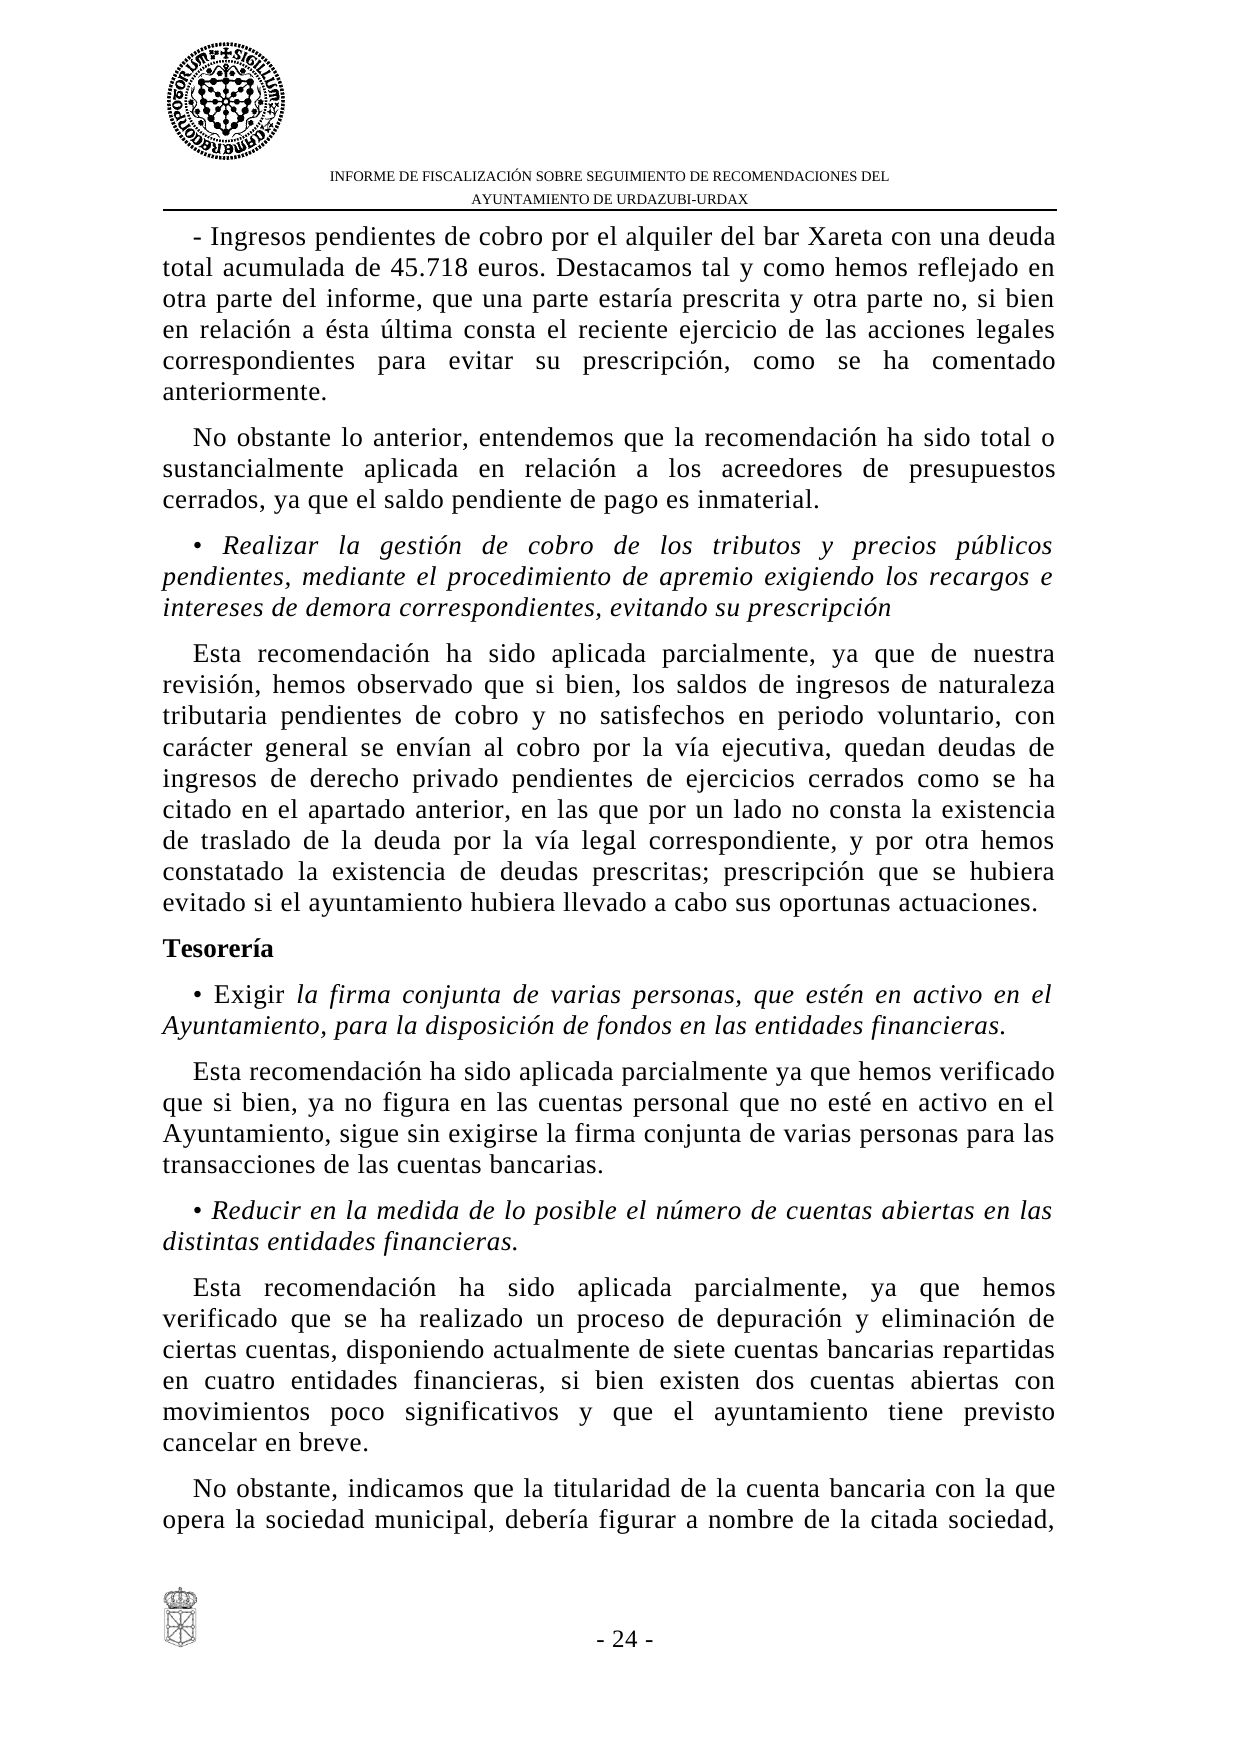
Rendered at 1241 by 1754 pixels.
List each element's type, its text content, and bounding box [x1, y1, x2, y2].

text Esta recomendación ha sido aplicada parcialmente, ya que de nuestra revisión, hemos observado que si bien, los saldos de ingresos de naturaleza tributaria pendientes de cobro y no satisfechos en periodo voluntario, con carácter general se envían al cobro por la vía ejecutiva, quedan deudas de ingresos de derecho privado pendientes de ejercicios cerrados como se ha citado en el apartado anterior, en las que por un lado no consta la existencia de traslado de la deuda por la vía legal correspondiente, y por otra hemos constatado la existencia de deudas prescritas; prescripción que se hubiera evitado si el ayuntamiento hubiera llevado a cabo sus oportunas actuaciones. [162, 637, 1057, 917]
text Esta recomendación ha sido aplicada parcialmente ya que hemos verificado que si bien, ya no figura en las cuentas personal que no esté en activo en el Ayuntamiento, sigue sin exigirse la firma conjunta de varias personas para las transacciones de las cuentas bancarias. [162, 1055, 1057, 1179]
text Tesorería [162, 932, 1057, 963]
text • Realizar la gestión de cobro de los tributos y precios públicos pendientes, mediante el procedimiento de apremio exigiendo los recargos e intereses de demora correspondientes, evitando su prescripción [162, 529, 1057, 623]
text No obstante lo anterior, entendemos que la recomendación ha sido total o sustancialmente aplicada en relación a los acreedores de presupuestos cerrados, ya que el saldo pendiente de pago es inmaterial. [162, 421, 1057, 514]
picture [162, 38, 289, 164]
text • Exigir la firma conjunta de varias personas, que estén en activo en el Ayuntamiento, para la disposición de fondos en las entidades financieras. [162, 978, 1057, 1040]
picture [162, 1586, 198, 1648]
text Esta recomendación ha sido aplicada parcialmente, ya que hemos verificado que se ha realizado un proceso de depuración y eliminación de ciertas cuentas, disponiendo actualmente de siete cuentas bancarias repartidas en cuatro entidades financieras, si bien existen dos cuentas abiertas con movimientos poco significativos y que el ayuntamiento tiene previsto cancelar en breve. [162, 1271, 1057, 1458]
text • Reducir en la medida de lo posible el número de cuentas abiertas en las distintas entidades financieras. [162, 1194, 1057, 1256]
text - Ingresos pendientes de cobro por el alquiler del bar Xareta con una deuda total acumulada de 45.718 euros. Destacamos tal y como hemos reflejado en otra parte del informe, que una parte estaría prescrita y otra parte no, si bien en relación a ésta última consta el reciente ejercicio de las acciones legales correspondientes para evitar su prescripción, como se ha comentado anteriormente. [162, 220, 1057, 407]
